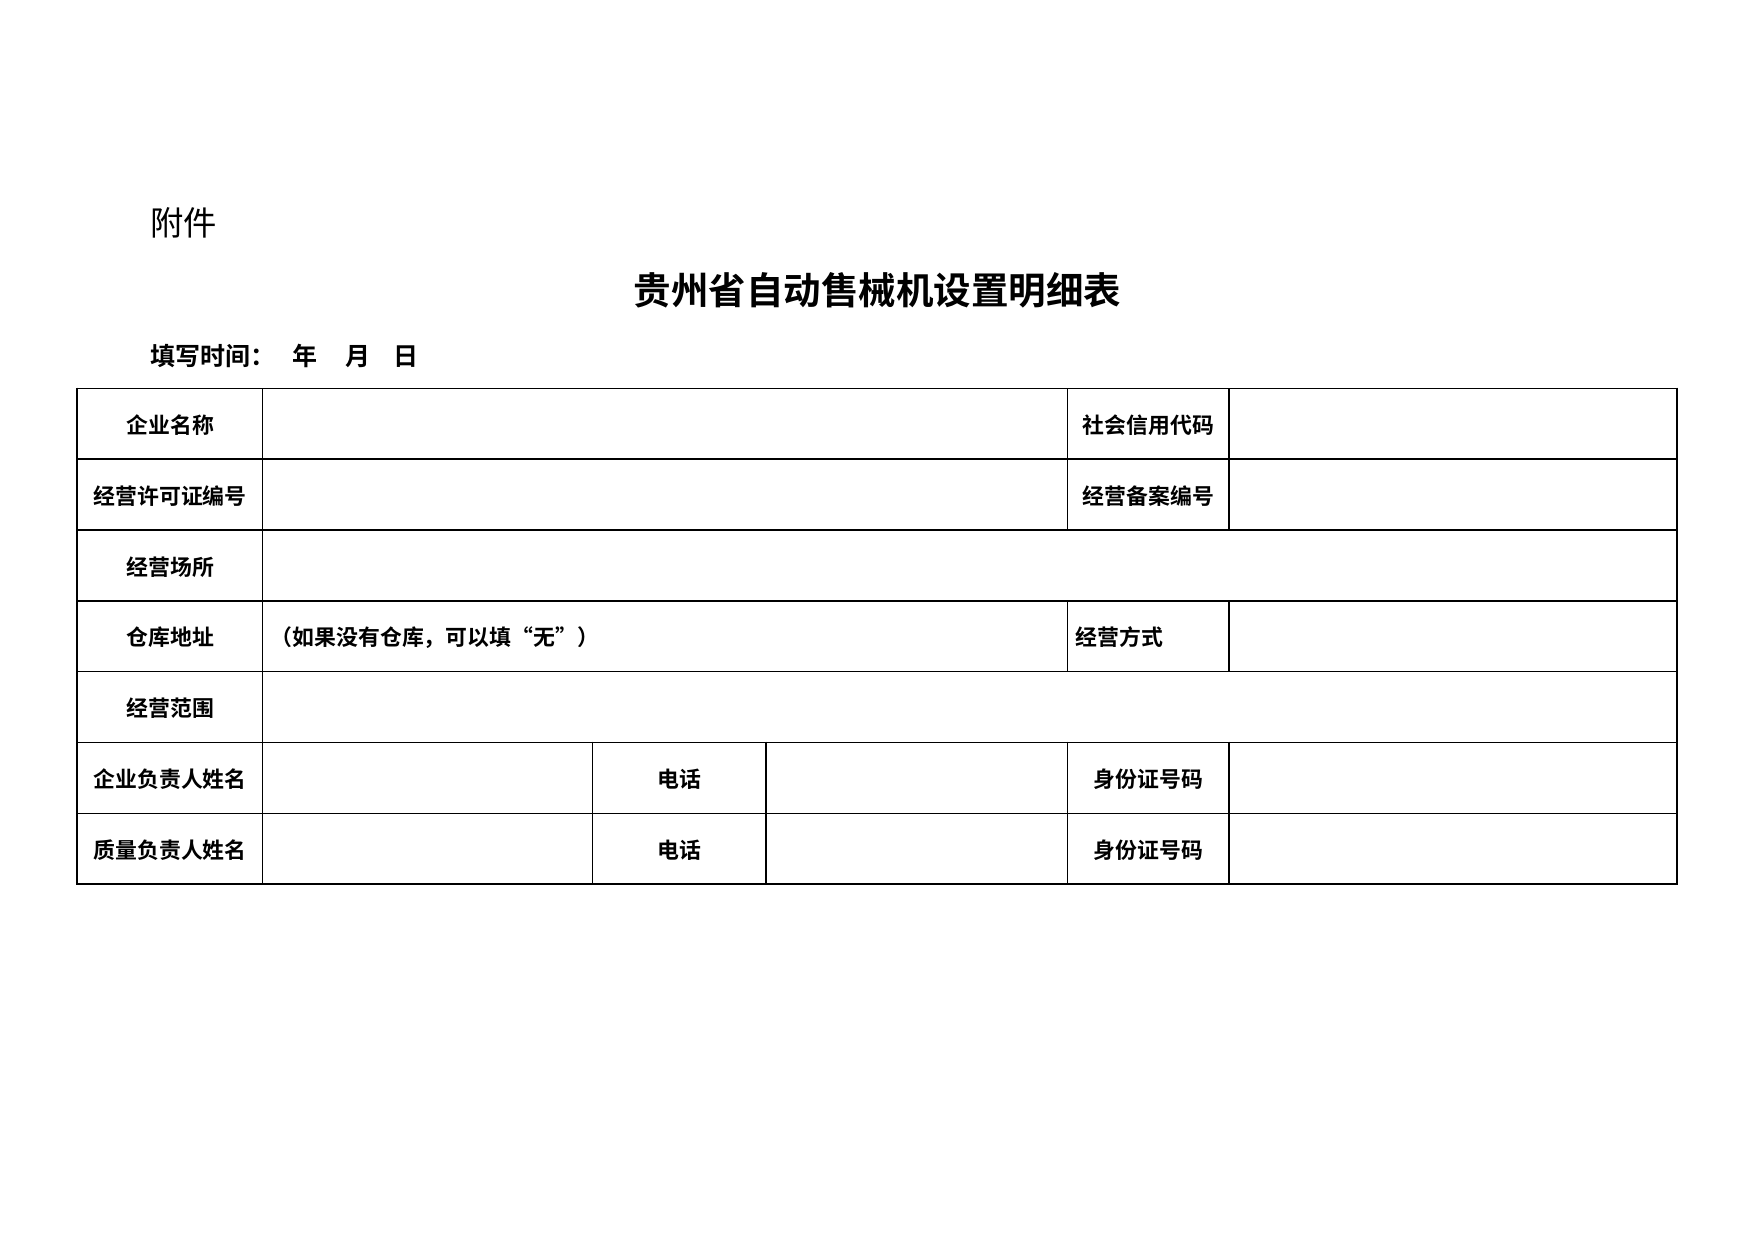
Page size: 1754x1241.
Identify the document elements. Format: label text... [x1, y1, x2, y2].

table_cell 电话 [593, 814, 765, 883]
table_cell [1230, 743, 1676, 812]
table_header 企业名称 [78, 389, 262, 458]
table_cell 经营备案编号 [1068, 460, 1228, 529]
table_cell （如果没有仓库，可以填“无”） [263, 602, 1067, 671]
table_cell [1230, 460, 1676, 529]
table_cell [1230, 602, 1676, 671]
table_cell [263, 814, 592, 883]
table_cell 经营许可证编号 [78, 460, 262, 529]
table_cell [1230, 814, 1676, 883]
table_header [1230, 389, 1676, 458]
table_cell 仓库地址 [78, 602, 262, 671]
table_cell 经营场所 [78, 531, 262, 600]
table_cell [767, 814, 1067, 883]
table_header 社会信用代码 [1068, 389, 1228, 458]
table_cell 经营方式 [1068, 602, 1228, 671]
table_cell 电话 [593, 743, 765, 812]
table_cell 质量负责人姓名 [78, 814, 262, 883]
table_cell [263, 672, 1676, 742]
text 贵州省自动售械机设置明细表 [150, 254, 1604, 321]
table_cell 身份证号码 [1068, 743, 1228, 812]
table_header [263, 389, 1067, 458]
text 填写时间： 年 月 日 [150, 321, 1604, 387]
table_cell [263, 460, 1067, 529]
table_cell [767, 743, 1067, 812]
table_cell 企业负责人姓名 [78, 743, 262, 812]
text 附件 [150, 188, 1604, 254]
table_cell [263, 531, 1676, 600]
table_cell 经营范围 [78, 672, 262, 742]
table_cell [263, 743, 592, 812]
table_cell 身份证号码 [1068, 814, 1228, 883]
